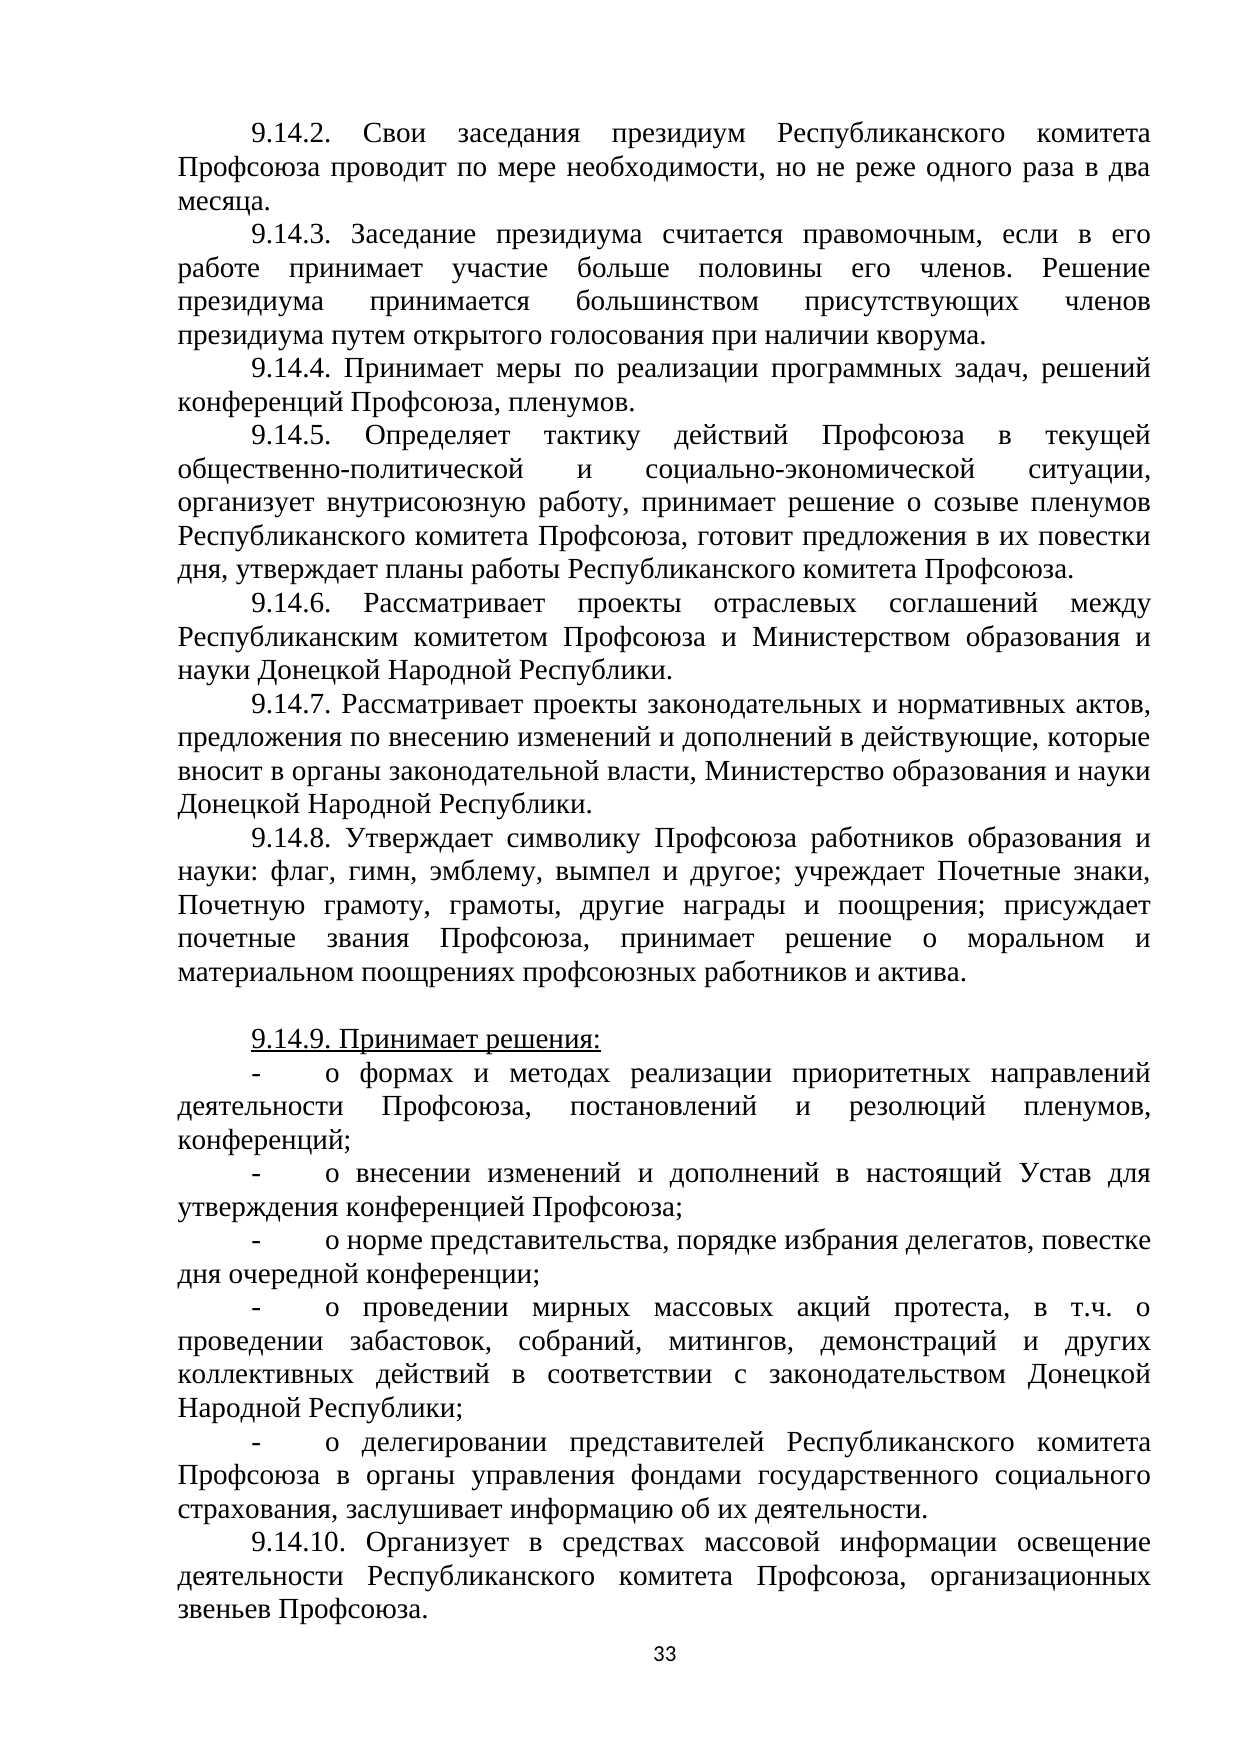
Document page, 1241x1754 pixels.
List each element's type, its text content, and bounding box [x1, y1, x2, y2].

text 9.14.9. Принимает решения: [177, 1021, 1152, 1055]
text 9.14.4. Принимает меры по реализации программных задач, решений конференций Профсоюза, пленумов. [177, 350, 1152, 417]
text 9.14.2. Свои заседания президиум Республиканского комитета Профсоюза проводит по мере необходимости, но не реже одного раза в два месяца. [177, 116, 1152, 216]
text 9.14.5. Определяет тактику действий Профсоюза в текущей общественно-политической и социально-экономической ситуации, организует внутрисоюзную работу, принимает решение о созыве пленумов Республиканского комитета Профсоюза, готовит предложения в их повестки дня, утверждает планы работы Республиканского комитета Профсоюза. [177, 417, 1152, 585]
list о делегировании представителей Республиканского комитета Профсоюза в органы управления фондами государственного социального страхования, заслушивает информацию об их деятельности. [177, 1424, 1152, 1524]
text 9.14.3. Заседание президиума считается правомочным, если в его работе принимает участие больше половины его членов. Решение президиума принимается большинством присутствующих членов президиума путем открытого голосования при наличии кворума. [177, 216, 1152, 350]
list о внесении изменений и дополнений в настоящий Устав для утверждения конференцией Профсоюза; [177, 1155, 1152, 1222]
list о формах и методах реализации приоритетных направлений деятельности Профсоюза, постановлений и резолюций пленумов, конференций; [177, 1055, 1152, 1155]
list о проведении мирных массовых акций протеста, в т.ч. о проведении забастовок, собраний, митингов, демонстраций и других коллективных действий в соответствии с законодательством Донецкой Народной Республики; [177, 1289, 1152, 1424]
text 9.14.6. Рассматривает проекты отраслевых соглашений между Республиканским комитетом Профсоюза и Министерством образования и науки Донецкой Народной Республики. [177, 585, 1152, 686]
text 9.14.10. Организует в средствах массовой информации освещение деятельности Республиканского комитета Профсоюза, организационных звеньев Профсоюза. [177, 1524, 1152, 1625]
text 9.14.7. Рассматривает проекты законодательных и нормативных актов, предложения по внесению изменений и дополнений в действующие, которые вносит в органы законодательной власти, Министерство образования и науки Донецкой Народной Республики. [177, 686, 1152, 820]
list о норме представительства, порядке избрания делегатов, повестке дня очередной конференции; [177, 1222, 1152, 1289]
text 9.14.8. Утверждает символику Профсоюза работников образования и науки: флаг, гимн, эмблему, вымпел и другое; учреждает Почетные знаки, Почетную грамоту, грамоты, другие награды и поощрения; присуждает почетные звания Профсоюза, принимает решение о моральном и материальном поощрениях профсоюзных работников и актива. [177, 820, 1152, 988]
